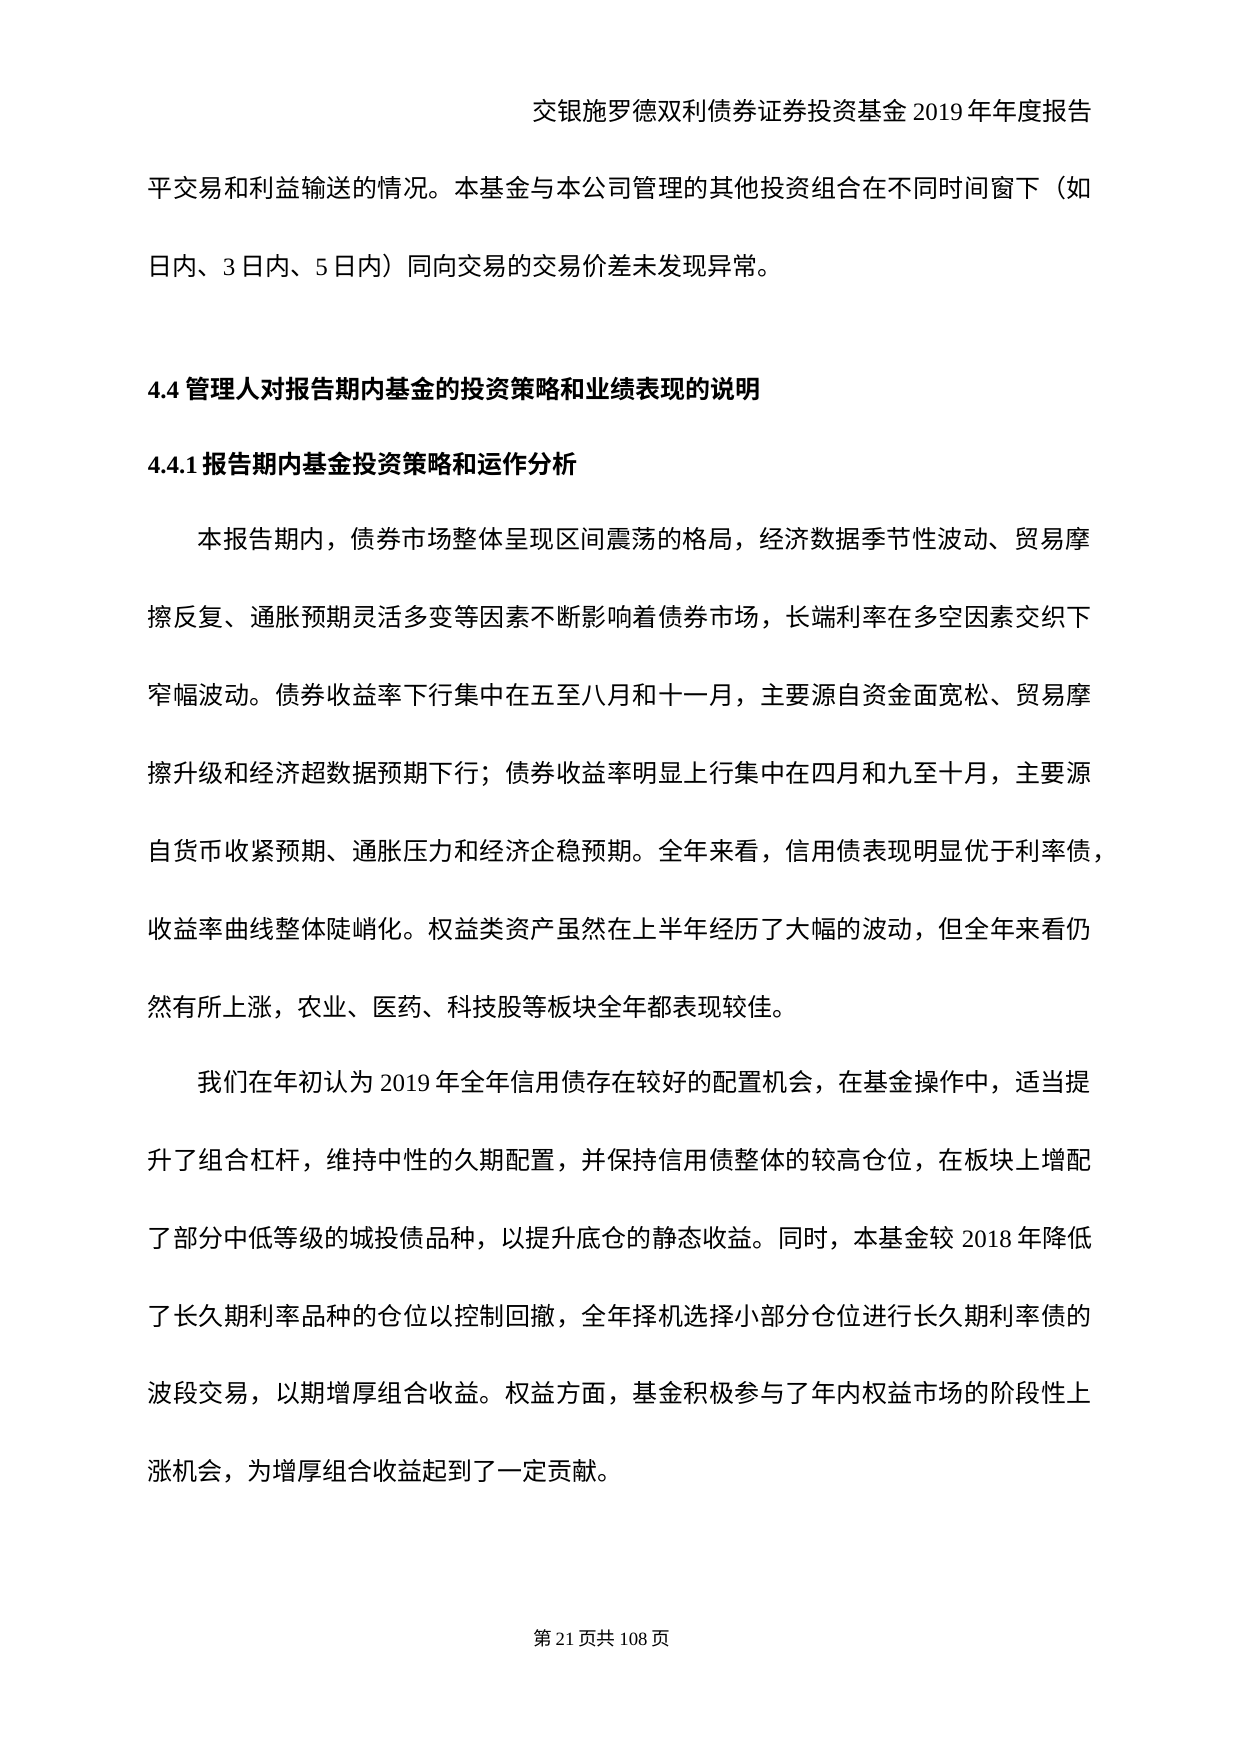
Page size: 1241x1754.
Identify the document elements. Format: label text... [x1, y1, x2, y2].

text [148, 154, 1092, 297]
text 我们在年初认为2019年全年信用债存在较好的配置机会，在基金操作中，适当提升了组合杠杆，维持中性的久期配置，并保持信用债整体的较高仓位，在板块上增配了部分中低等级的城投债品种，以提升底仓的静态收益。同时，本基金较2018年降低了长久期利率品种的仓位以控制回撤，全年择机选择小部分仓位进行长久期利率债的波段交易，以期增厚组合收益。权益方面，基金积极参与了年内权益市场的阶段性上涨机会，为增厚组合收益起到了一定贡献。 [148, 1048, 1092, 1502]
subtitle 4.4 管理人对报告期内基金的投资策略和业绩表现的说明 [148, 355, 1092, 420]
text 本报告期内，债券市场整体呈现区间震荡的格局，经济数据季节性波动、贸易摩擦反复、通胀预期灵活多变等因素不断影响着债券市场，长端利率在多空因素交织下窄幅波动。债券收益率下行集中在五至八月和十一月，主要源自资金面宽松、贸易摩擦升级和经济超数据预期下行；债券收益率明显上行集中在四月和九至十月，主要源自货币收紧预期、通胀压力和经济企稳预期。全年来看，信用债表现明显优于利率债，收益率曲线整体陡峭化。权益类资产虽然在上半年经历了大幅的波动，但全年来看仍然有所上涨，农业、医药、科技股等板块全年都表现较佳。 [148, 505, 1092, 1038]
text 4.4.1报告期内基金投资策略和运作分析 [148, 430, 1092, 495]
